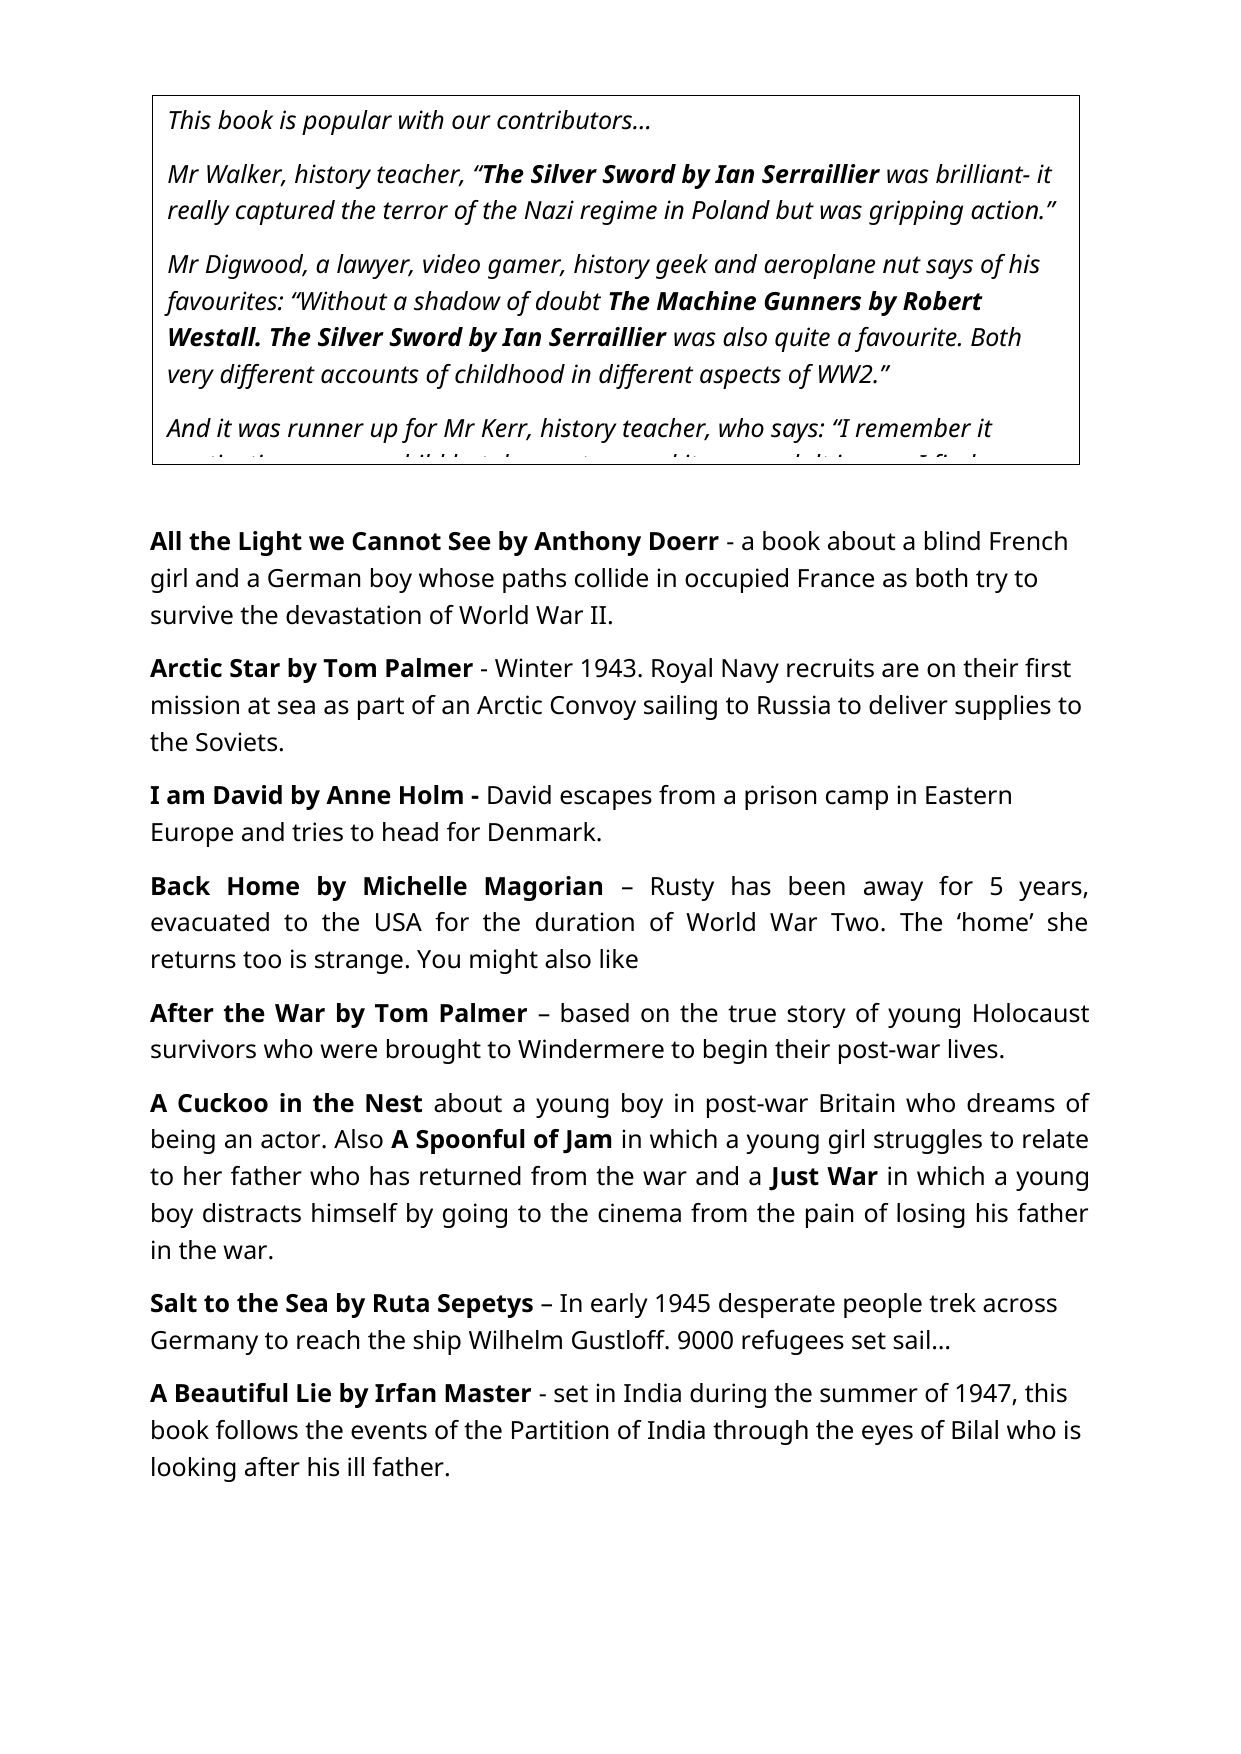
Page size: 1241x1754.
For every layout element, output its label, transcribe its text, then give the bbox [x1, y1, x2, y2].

text Back Home by Michelle Magorian – Rusty has been away for 5 years, evacuated to the USA for the duration of World War Two. The ‘home’ she returns too is strange. You might also like [150, 868, 1090, 976]
text Arctic Star by Tom Palmer - Winter 1943. Royal Navy recruits are on their first mission at sea as part of an Arctic Convoy sailing to Russia to deliver supplies to the Soviets. [150, 651, 1090, 759]
text Salt to the Sea by Ruta Sepetys – In early 1945 desperate people trek across Germany to reach the ship Wilhelm Gustloff. 9000 refugees set sail… [150, 1286, 1090, 1357]
text After the War by Tom Palmer – based on the true story of young Holocaust survivors who were brought to Windermere to begin their post-war lives. [150, 995, 1090, 1066]
text I am David by Anne Holm - David escapes from a prison camp in Eastern Europe and tries to head for Denmark. [150, 778, 1090, 849]
text A Beautiful Lie by Irfan Master - set in India during the summer of 1947, this book follows the events of the Partition of India through the eyes of Bilal who is looking after his ill father. [150, 1376, 1090, 1484]
text All the Light we Cannot See by Anthony Doerr - a book about a blind French girl and a German boy whose paths collide in occupied France as both try to survive the devastation of World War II. [150, 524, 1090, 632]
text A Cuckoo in the Nest about a young boy in post-war Britain who dreams of being an actor. Also A Spoonful of Jam in which a young girl struggles to relate to her father who has returned from the war and a Just War in which a young boy distracts himself by going to the cinema from the pain of losing his father in the war. [150, 1085, 1090, 1267]
